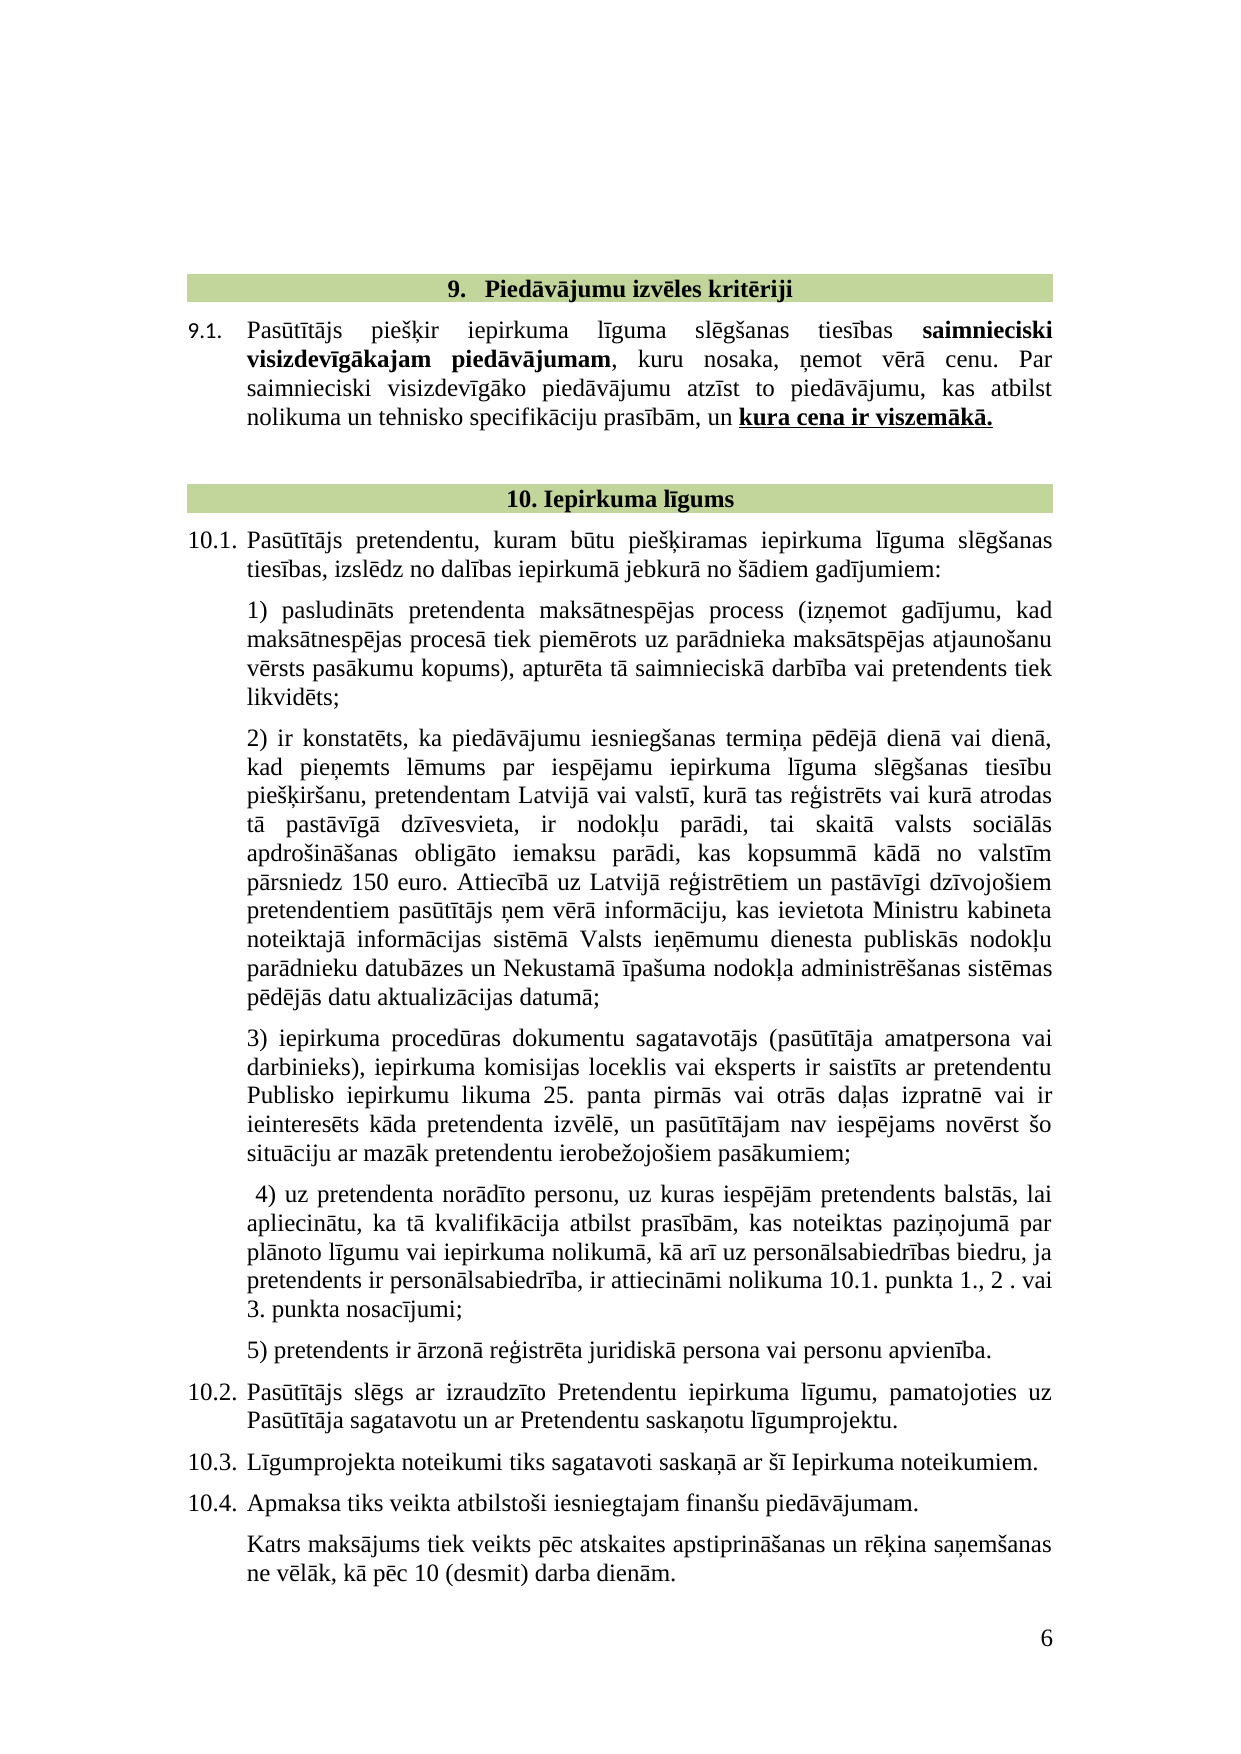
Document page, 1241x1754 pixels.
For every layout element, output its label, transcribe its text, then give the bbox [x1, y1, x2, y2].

text Katrs maksājums tiek veikts pēc atskaites apstiprināšanas un rēķina saņemšanas ne vēlāk, kā pēc 10 (desmit) darba dienām. [247, 1529, 1053, 1587]
text 2) ir konstatēts, ka piedāvājumu iesniegšanas termiņa pēdējā dienā vai dienā, kad pieņemts lēmums par iespējamu iepirkuma līguma slēgšanas tiesību piešķiršanu, pretendentam Latvijā vai valstī, kurā tas reģistrēts vai kurā atrodas tā pastāvīgā dzīvesvieta, ir nodokļu parādi, tai skaitā valsts sociālās apdrošināšanas obligāto iemaksu parādi, kas kopsummā kādā no valstīm pārsniedz 150 euro. Attiecībā uz Latvijā reģistrētiem un pastāvīgi dzīvojošiem pretendentiem pasūtītājs ņem vērā informāciju, kas ievietota Ministru kabineta noteiktajā informācijas sistēmā Valsts ieņēmumu dienesta publiskās nodokļu parādnieku datubāzes un Nekustamā īpašuma nodokļa administrēšanas sistēmas pēdējās datu aktualizācijas datumā; [247, 723, 1053, 1010]
text 3) iepirkuma procedūras dokumentu sagatavotājs (pasūtītāja amatpersona vai darbinieks), iepirkuma komisijas loceklis vai eksperts ir saistīts ar pretendentu Publisko iepirkumu likuma 25. panta pirmās vai otrās daļas izpratnē vai ir ieinteresēts kāda pretendenta izvēlē, un pasūtītājam nav iespējams novērst šo situāciju ar mazāk pretendentu ierobežojošiem pasākumiem; [247, 1023, 1053, 1167]
list Piedāvājumu izvēles kritēriji [187, 274, 1053, 302]
list Iepirkuma līgums [187, 484, 1053, 513]
list Līgumprojekta noteikumi tiks sagatavoti saskaņā ar šī Iepirkuma noteikumiem. [187, 1447, 1053, 1475]
text 4) uz pretendenta norādīto personu, uz kuras iespējām pretendents balstās, lai apliecinātu, ka tā kvalifikācija atbilst prasībām, kas noteiktas paziņojumā par plānoto līgumu vai iepirkuma nolikumā, kā arī uz personālsabiedrības biedru, ja pretendents ir personālsabiedrība, ir attiecināmi nolikuma 10.1. punkta 1., 2 . vai 3. punkta nosacījumi; [247, 1179, 1053, 1323]
list Pasūtītājs piešķir iepirkuma līguma slēgšanas tiesības saimnieciski visizdevīgākajam piedāvājumam, kuru nosaka, ņemot vērā cenu. Par saimnieciski visizdevīgāko piedāvājumu atzīst to piedāvājumu, kas atbilst nolikuma un tehnisko specifikāciju prasībām, un kura cena ir viszemākā. [187, 315, 1053, 430]
text 5) pretendents ir ārzonā reģistrēta juridiskā persona vai personu apvienība. [247, 1335, 1053, 1364]
list Pasūtītājs pretendentu, kuram būtu piešķiramas iepirkuma līguma slēgšanas tiesības, izslēdz no dalības iepirkumā jebkurā no šādiem gadījumiem: [187, 525, 1053, 583]
list Pasūtītājs slēgs ar izraudzīto Pretendentu iepirkuma līgumu, pamatojoties uz Pasūtītāja sagatavotu un ar Pretendentu saskaņotu līgumprojektu. [187, 1377, 1053, 1434]
list Apmaksa tiks veikta atbilstoši iesniegtajam finanšu piedāvājumam. [187, 1488, 1053, 1517]
text 1) pasludināts pretendenta maksātnespējas process (izņemot gadījumu, kad maksātnespējas procesā tiek piemērots uz parādnieka maksātspējas atjaunošanu vērsts pasākumu kopums), apturēta tā saimnieciskā darbība vai pretendents tiek likvidēts; [247, 595, 1053, 710]
